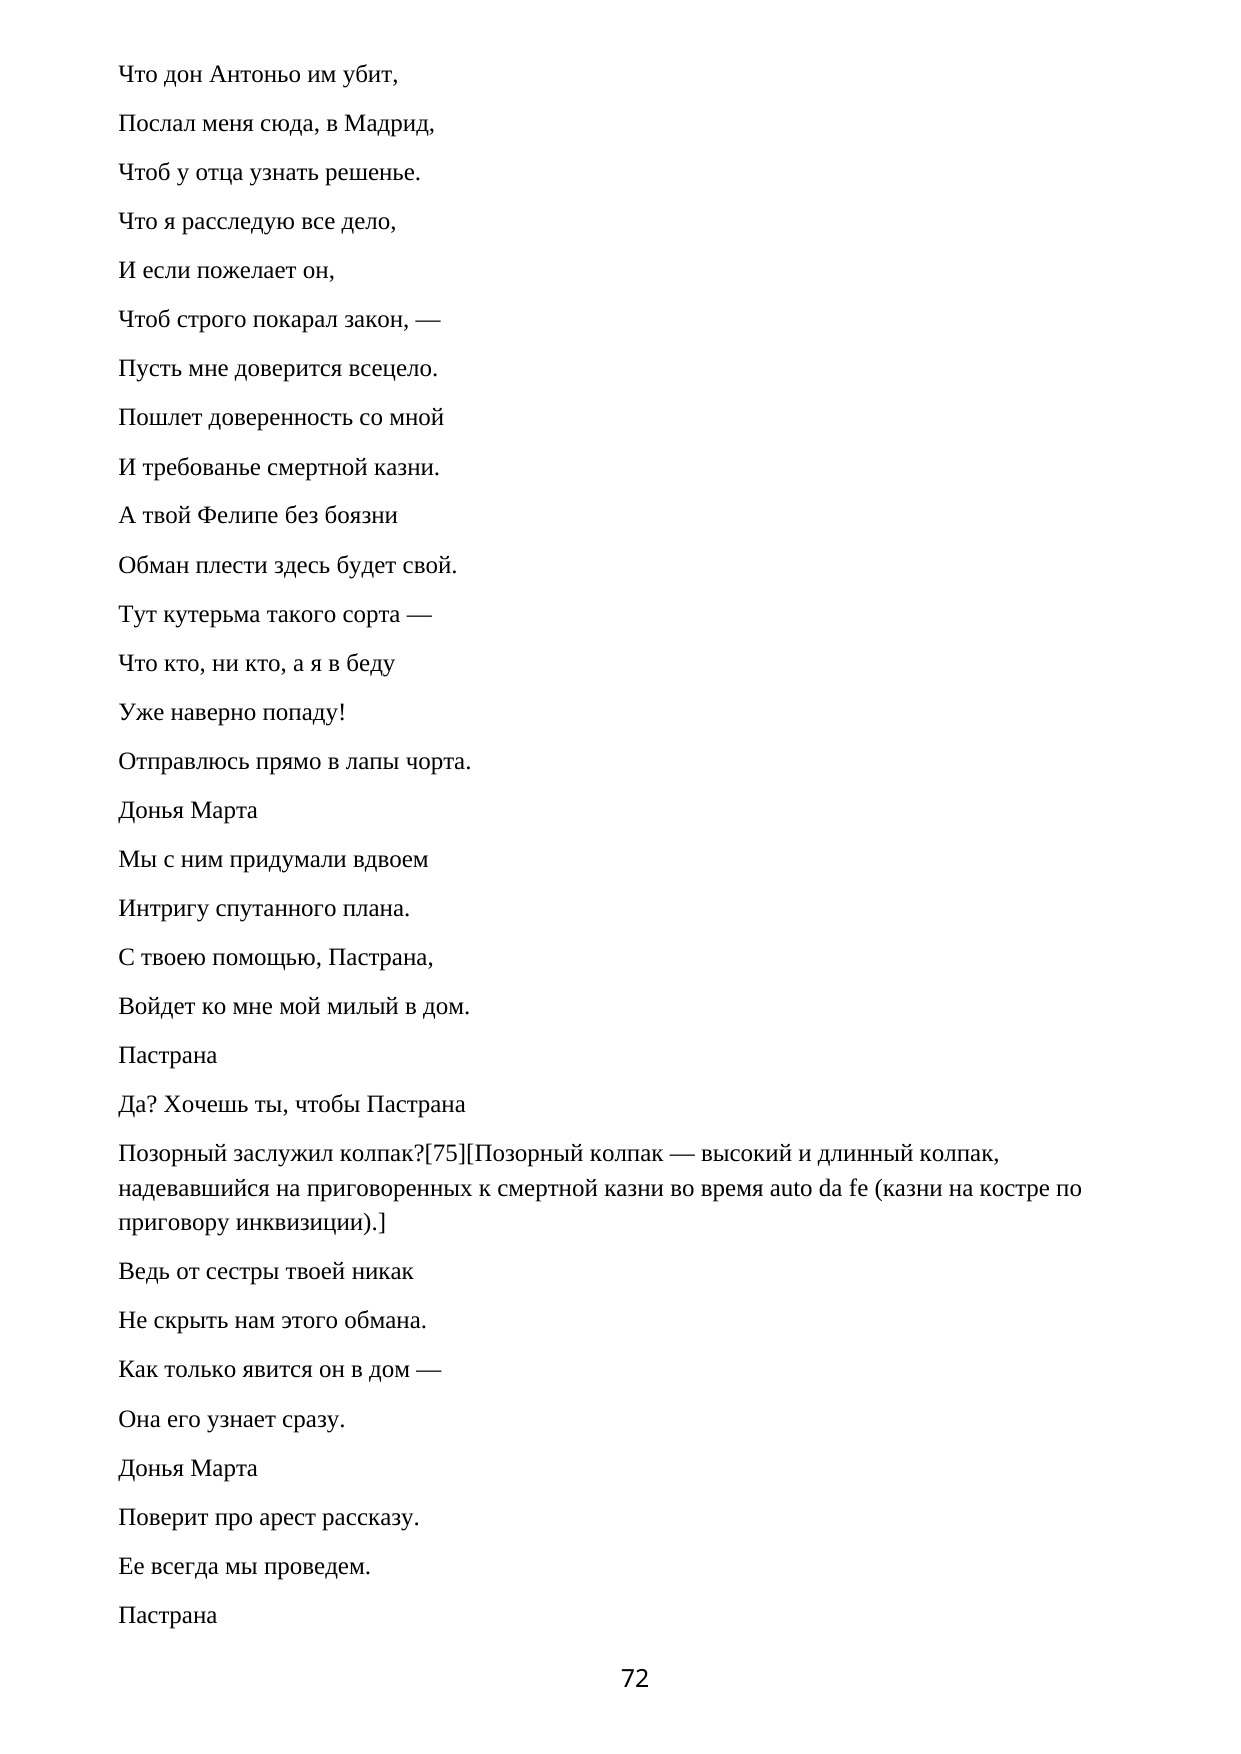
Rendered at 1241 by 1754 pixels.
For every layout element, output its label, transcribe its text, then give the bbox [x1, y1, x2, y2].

text Как только явится он в дом — [118, 1354, 1152, 1383]
text Мы с ним придумали вдвоем [118, 844, 1152, 873]
text Послал меня сюда, в Мадрид, [118, 108, 1152, 137]
text Чтоб строго покарал закон, — [118, 304, 1152, 333]
text Обман плести здесь будет свой. [118, 550, 1152, 578]
text Что дон Антоньо им убит, [118, 59, 1152, 88]
text Донья Марта [118, 1453, 1152, 1481]
text Что кто, ни кто, а я в беду [118, 648, 1152, 677]
text Поверит про арест рассказу. [118, 1502, 1152, 1531]
text С твоею помощью, Пастрана, [118, 942, 1152, 971]
text Тут кутерьма такого сорта — [118, 599, 1152, 627]
text А твой Фелипе без боязни [118, 501, 1152, 529]
text Ее всегда мы проведем. [118, 1551, 1152, 1579]
text Пошлет доверенность со мной [118, 402, 1152, 431]
text Донья Марта [118, 795, 1152, 824]
text Она его узнает сразу. [118, 1404, 1152, 1432]
text Позорный заслужил колпак?[75][Позорный колпак — высокий и длинный колпак, надевавшийся на приговоренных к смертной казни во время auto da fe (казни на костре по приговору инквизиции).] [118, 1138, 1152, 1236]
text Войдет ко мне мой милый в дом. [118, 991, 1152, 1020]
text Отправлюсь прямо в лапы чорта. [118, 746, 1152, 775]
text Чтоб у отца узнать решенье. [118, 157, 1152, 186]
text Уже наверно попаду! [118, 697, 1152, 726]
text И требованье смертной казни. [118, 452, 1152, 480]
text И если пожелает он, [118, 255, 1152, 284]
text Да? Хочешь ты, чтобы Пастрана [118, 1089, 1152, 1118]
text Что я расследую все дело, [118, 206, 1152, 235]
text Ведь от сестры твоей никак [118, 1256, 1152, 1285]
text Пусть мне доверится всецело. [118, 353, 1152, 382]
text Пастрана [118, 1600, 1152, 1629]
text Не скрыть нам этого обмана. [118, 1306, 1152, 1334]
text Интригу спутанного плана. [118, 893, 1152, 922]
text Пастрана [118, 1040, 1152, 1069]
